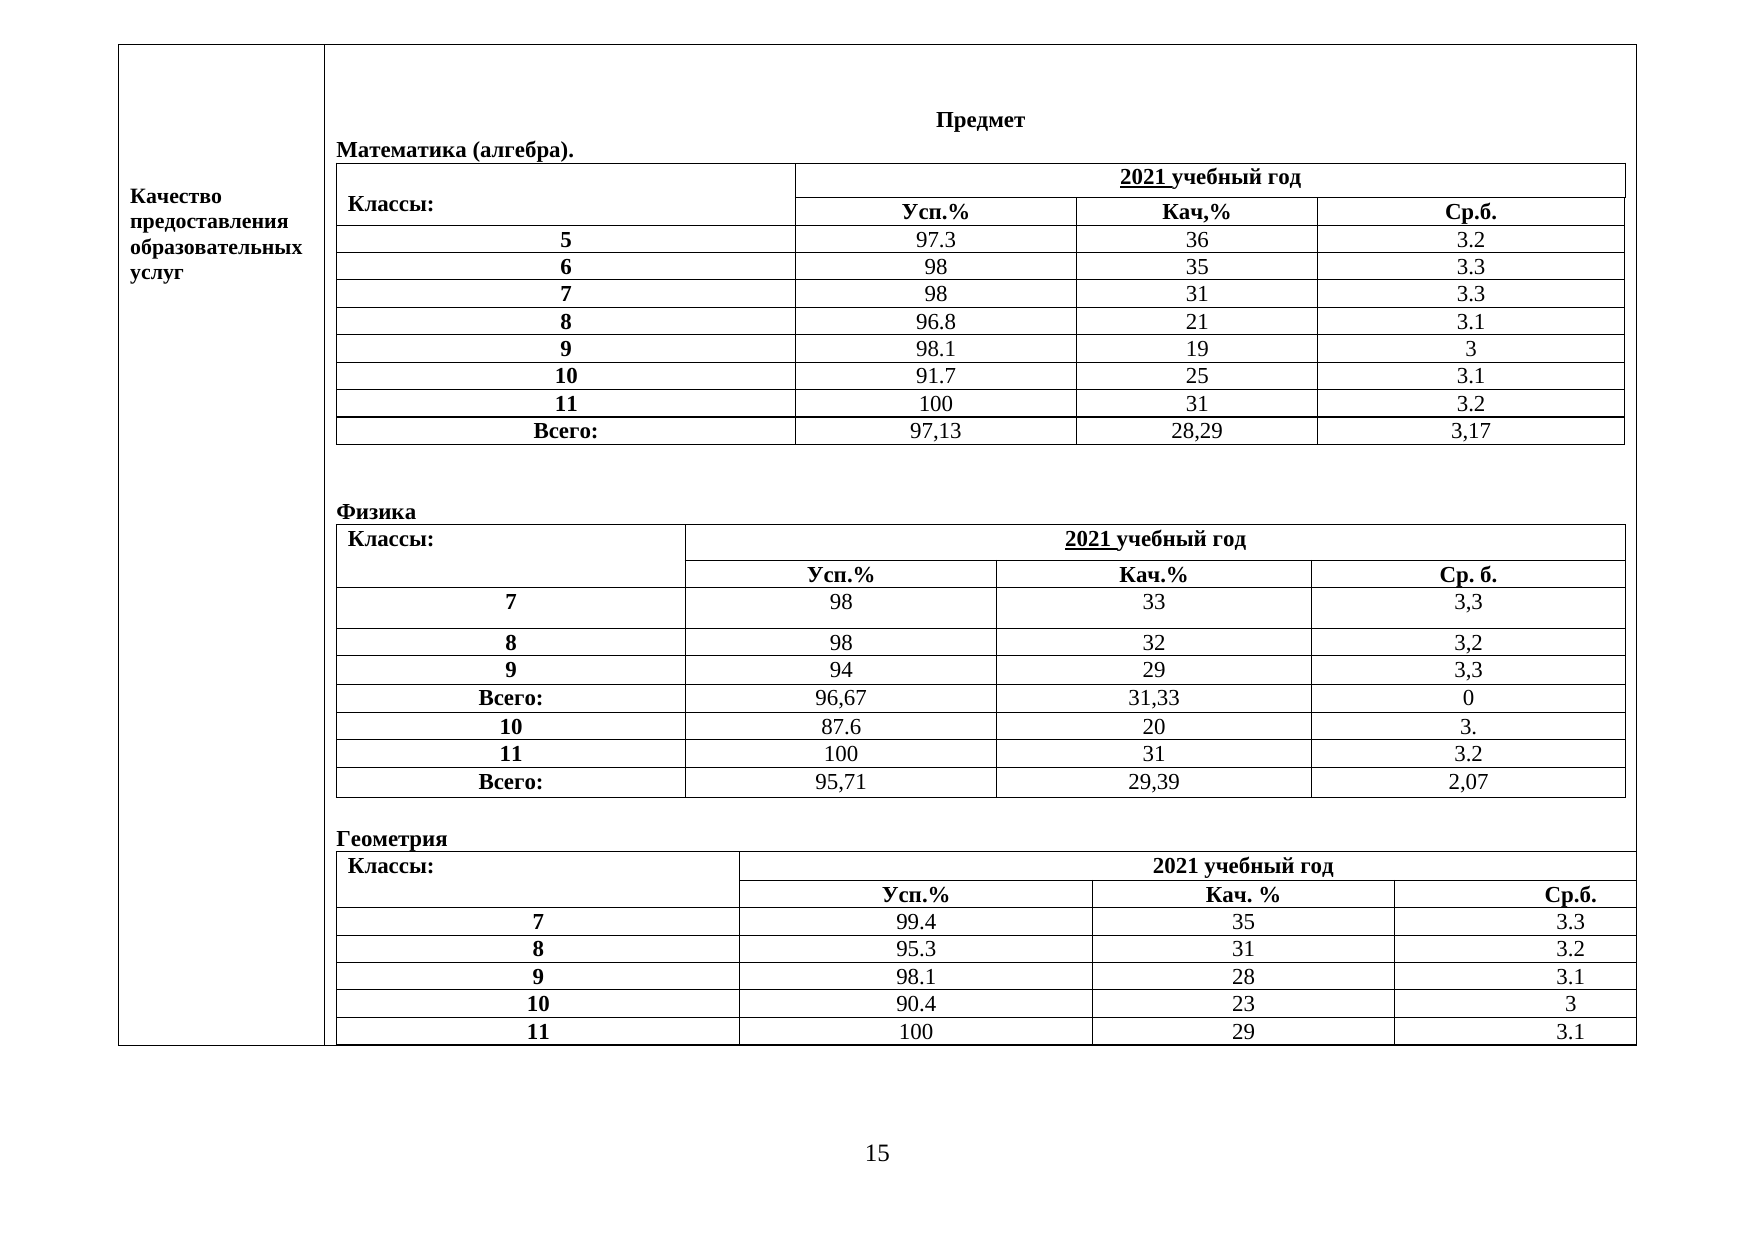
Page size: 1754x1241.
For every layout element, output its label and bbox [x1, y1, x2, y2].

table_cell [325, 45, 1636, 1045]
table_cell [119, 45, 324, 1045]
